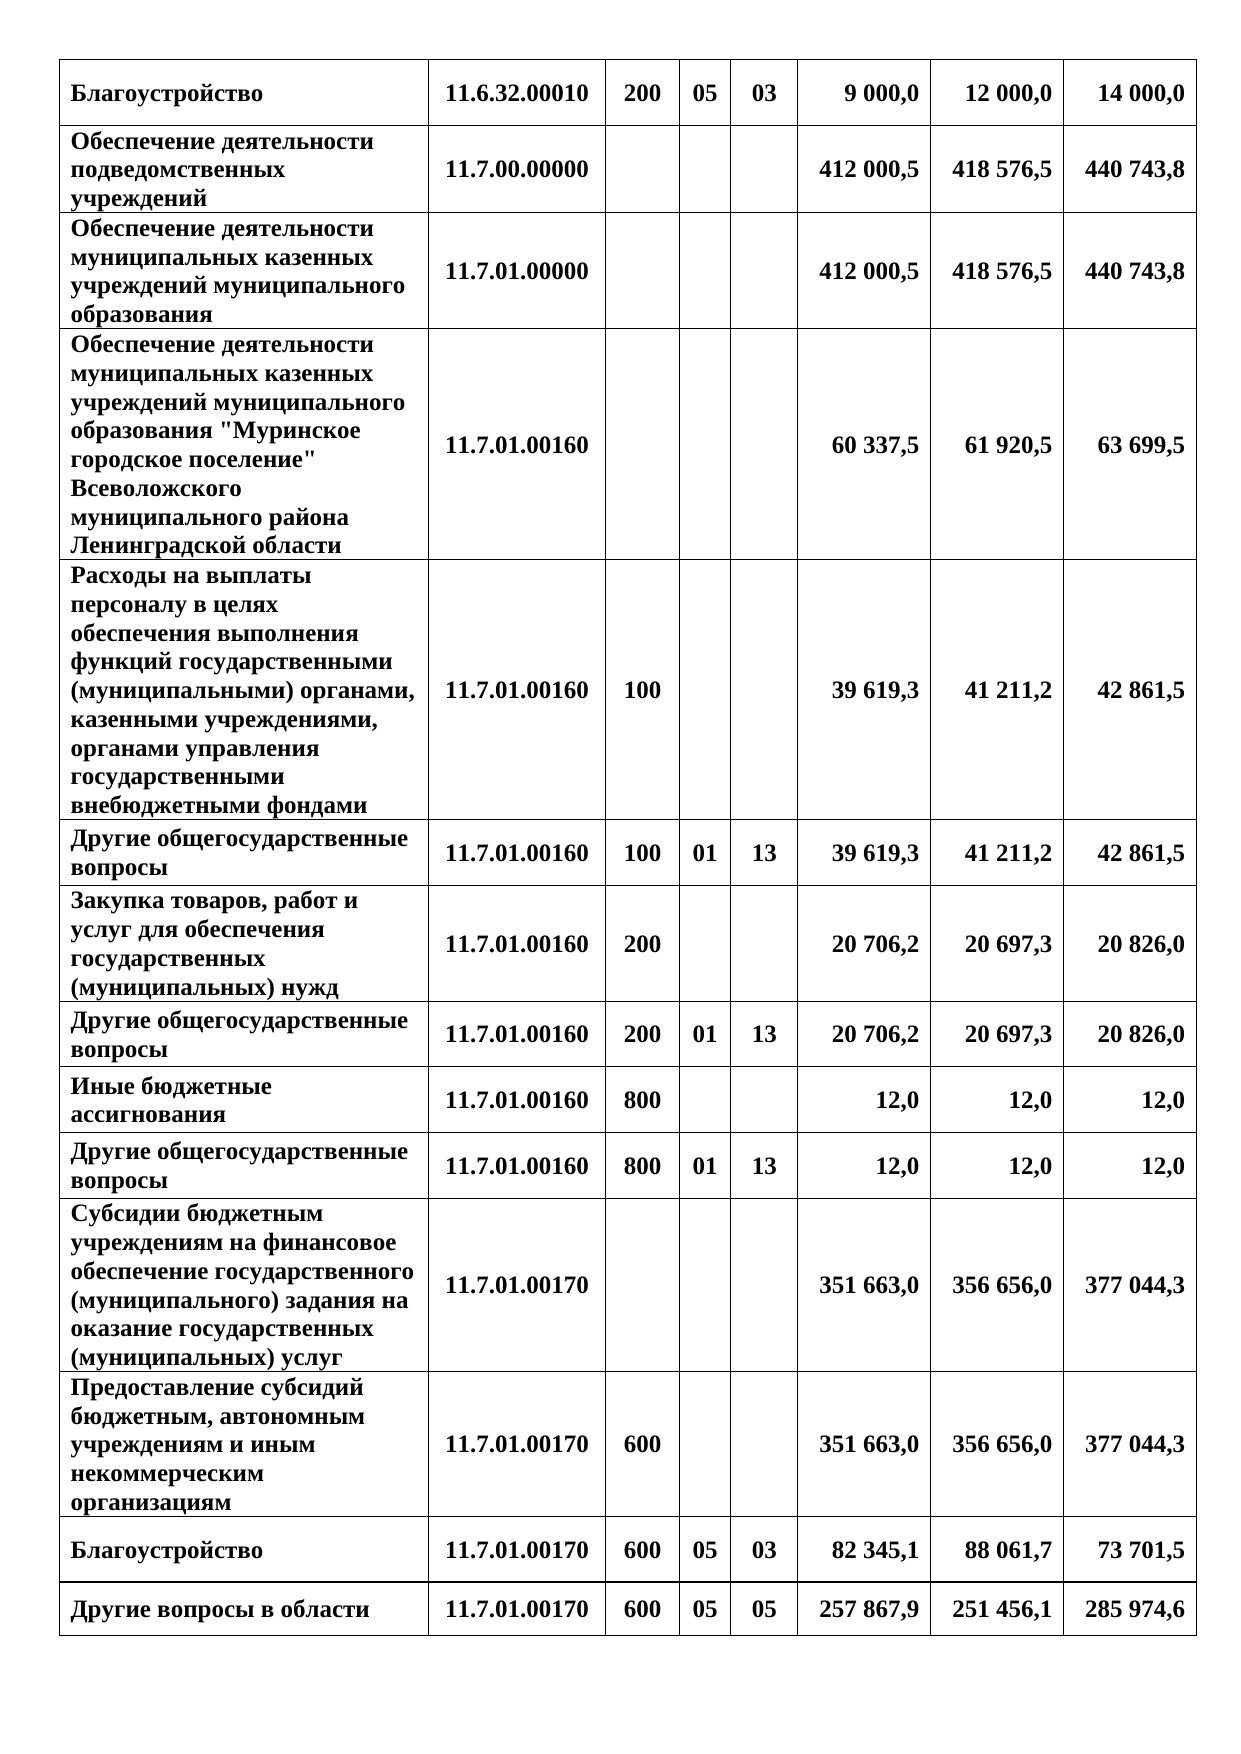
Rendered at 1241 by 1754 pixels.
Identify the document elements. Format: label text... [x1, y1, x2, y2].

table_cell 63 699,5 [1064, 329, 1196, 559]
table_cell [731, 1199, 797, 1371]
table_cell 11.7.01.00160 [429, 1133, 605, 1197]
table_cell 60 337,5 [798, 329, 930, 559]
table_cell 20 697,3 [931, 886, 1063, 1001]
table_cell 11.7.01.00160 [429, 886, 605, 1001]
table_cell [680, 560, 730, 819]
table_cell [606, 1199, 679, 1371]
table_cell 11.7.01.00160 [429, 1002, 605, 1066]
table_cell 14 000,0 [1064, 60, 1196, 125]
table_cell 11.7.01.00170 [429, 1372, 605, 1516]
table_cell 9 000,0 [798, 60, 930, 125]
table_cell 20 706,2 [798, 1002, 930, 1066]
table_cell 356 656,0 [931, 1372, 1063, 1516]
table_cell 600 [606, 1583, 679, 1635]
table_cell [731, 560, 797, 819]
table_cell 12,0 [931, 1133, 1063, 1197]
table_cell 82 345,1 [798, 1517, 930, 1581]
table_cell [680, 329, 730, 559]
table_cell 41 211,2 [931, 820, 1063, 884]
table_cell 20 826,0 [1064, 886, 1196, 1001]
table_cell 200 [606, 1002, 679, 1066]
table_cell 11.7.00.00000 [429, 126, 605, 212]
table_cell 377 044,3 [1064, 1199, 1196, 1371]
table_cell 11.7.01.00000 [429, 213, 605, 328]
table_cell 12 000,0 [931, 60, 1063, 125]
table_cell Благоустройство [60, 60, 428, 125]
table_cell Субсидии бюджетным учреждениям на финансовое обеспечение государственного (муниципального) задания на оказание государственных (муниципальных) услуг [60, 1199, 428, 1371]
table_cell [606, 213, 679, 328]
table_cell Предоставление субсидий бюджетным, автономным учреждениям и иным некоммерческим организациям [60, 1372, 428, 1516]
table_cell 356 656,0 [931, 1199, 1063, 1371]
table_cell 05 [680, 60, 730, 125]
table_cell 440 743,8 [1064, 213, 1196, 328]
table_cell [60, 1583, 428, 1635]
table_cell 12,0 [798, 1133, 930, 1197]
table_cell 05 [680, 1583, 730, 1635]
table_cell 412 000,5 [798, 213, 930, 328]
table_cell 42 861,5 [1064, 560, 1196, 819]
table_cell 01 [680, 1133, 730, 1197]
table_cell [680, 886, 730, 1001]
table_cell [680, 126, 730, 212]
table_cell Благоустройство [60, 1517, 428, 1581]
table_cell 05 [731, 1583, 797, 1635]
table_cell 13 [731, 1002, 797, 1066]
table_cell 11.7.01.00160 [429, 329, 605, 559]
table_cell 251 456,1 [931, 1583, 1063, 1635]
table_cell 11.6.32.00010 [429, 60, 605, 125]
table_cell 11.7.01.00170 [429, 1583, 605, 1635]
table_cell [606, 126, 679, 212]
table_cell 100 [606, 560, 679, 819]
table_cell 39 619,3 [798, 820, 930, 884]
table_cell 200 [606, 886, 679, 1001]
table_cell 05 [680, 1517, 730, 1581]
table_cell Другие общегосударственные вопросы [60, 1133, 428, 1197]
table_cell 13 [731, 820, 797, 884]
table_cell 39 619,3 [798, 560, 930, 819]
table_cell 73 701,5 [1064, 1517, 1196, 1581]
table_cell 12,0 [1064, 1067, 1196, 1132]
table_cell 12,0 [798, 1067, 930, 1132]
table_cell Обеспечение деятельности муниципальных казенных учреждений муниципального образования "Муринское городское поселение" Всеволожского муниципального района Ленинградской области [60, 329, 428, 559]
table_cell Другие общегосударственные вопросы [60, 820, 428, 884]
table_cell 03 [731, 1517, 797, 1581]
table_cell 412 000,5 [798, 126, 930, 212]
table_cell 418 576,5 [931, 126, 1063, 212]
table_cell 61 920,5 [931, 329, 1063, 559]
table_cell Обеспечение деятельности муниципальных казенных учреждений муниципального образования [60, 213, 428, 328]
table_cell 42 861,5 [1064, 820, 1196, 884]
table_cell 600 [606, 1517, 679, 1581]
table_cell [680, 213, 730, 328]
table_cell [680, 1199, 730, 1371]
table_cell [680, 1372, 730, 1516]
table_cell 20 826,0 [1064, 1002, 1196, 1066]
table_cell Закупка товаров, работ и услуг для обеспечения государственных (муниципальных) нужд [60, 886, 428, 1001]
table_cell [731, 126, 797, 212]
table_cell 88 061,7 [931, 1517, 1063, 1581]
table_cell 800 [606, 1067, 679, 1132]
table_cell 01 [680, 820, 730, 884]
table_cell [731, 1067, 797, 1132]
table_cell 11.7.01.00160 [429, 560, 605, 819]
table_cell [731, 886, 797, 1001]
table_cell 12,0 [931, 1067, 1063, 1132]
table_cell Другие общегосударственные вопросы [60, 1002, 428, 1066]
table_cell 03 [731, 60, 797, 125]
table_cell 351 663,0 [798, 1372, 930, 1516]
table_cell 440 743,8 [1064, 126, 1196, 212]
table_cell 377 044,3 [1064, 1372, 1196, 1516]
table_cell 800 [606, 1133, 679, 1197]
table_cell 11.7.01.00160 [429, 1067, 605, 1132]
table_cell [680, 1067, 730, 1132]
table_cell 13 [731, 1133, 797, 1197]
table_cell 20 697,3 [931, 1002, 1063, 1066]
table_cell [731, 1372, 797, 1516]
table_cell 600 [606, 1372, 679, 1516]
table_cell 257 867,9 [798, 1583, 930, 1635]
table_cell [731, 213, 797, 328]
table_cell 11.7.01.00170 [429, 1517, 605, 1581]
table_cell 01 [680, 1002, 730, 1066]
table_cell 418 576,5 [931, 213, 1063, 328]
table_cell 100 [606, 820, 679, 884]
table_cell 41 211,2 [931, 560, 1063, 819]
table_cell 351 663,0 [798, 1199, 930, 1371]
table_cell 11.7.01.00170 [429, 1199, 605, 1371]
table_cell Обеспечение деятельности подведомственных учреждений [60, 126, 428, 212]
table_cell [731, 329, 797, 559]
table_cell 20 706,2 [798, 886, 930, 1001]
table_cell [606, 329, 679, 559]
table_cell 12,0 [1064, 1133, 1196, 1197]
table_cell 200 [606, 60, 679, 125]
table_cell 11.7.01.00160 [429, 820, 605, 884]
table_cell Расходы на выплаты персоналу в целях обеспечения выполнения функций государственными (муниципальными) органами, казенными учреждениями, органами управления государственными внебюджетными фондами [60, 560, 428, 819]
table_cell Иные бюджетные ассигнования [60, 1067, 428, 1132]
table_cell 285 974,6 [1064, 1583, 1196, 1635]
